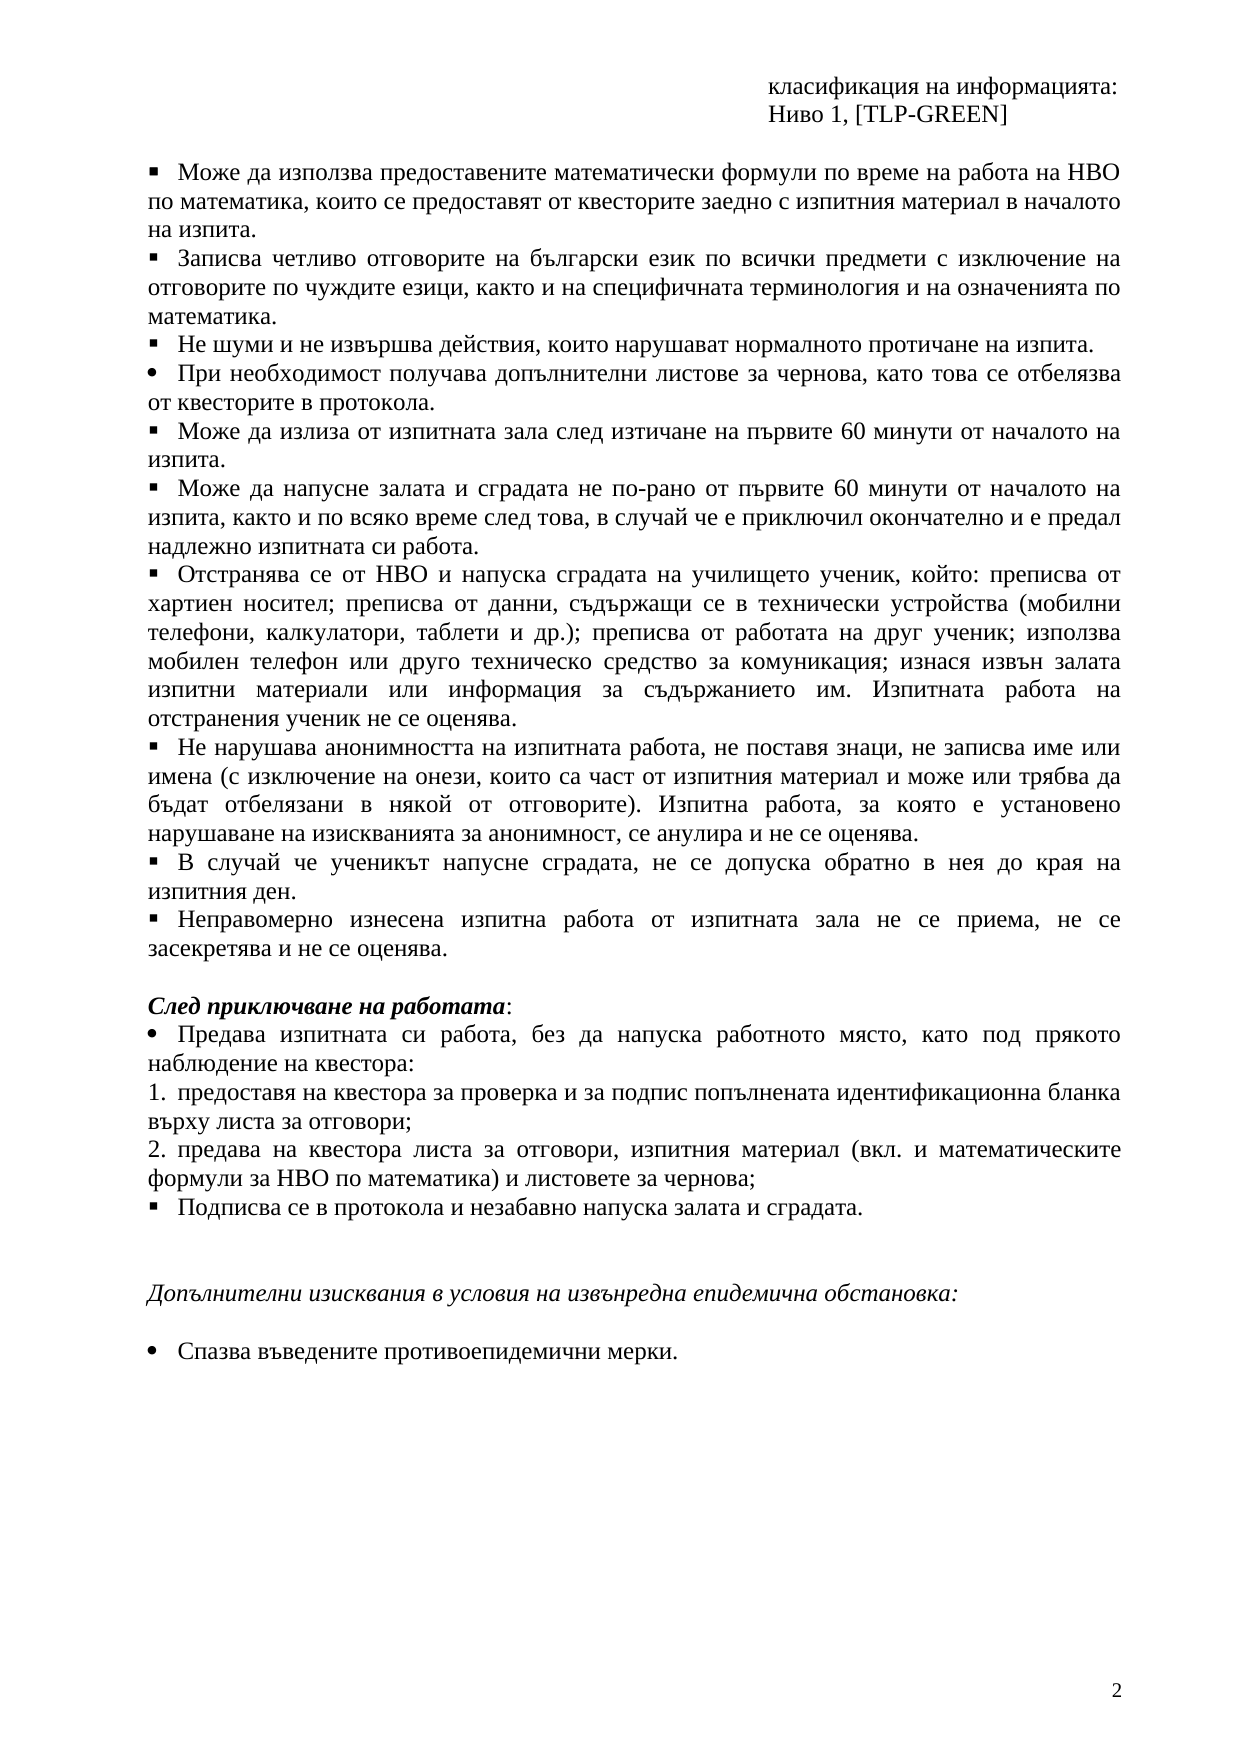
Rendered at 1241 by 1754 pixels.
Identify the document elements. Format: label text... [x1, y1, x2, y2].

list предава на квестора листа за отговори, изпитния материал (вкл. и математическите формули за НВО по математика) и листовете за чернова; [148, 1134, 1122, 1192]
list Може да използва предоставените математически формули по време на работа на НВО по математика, които се предоставят от квесторите заедно с изпитния материал в началото на изпита. [148, 157, 1122, 243]
text След приключване на работата: [148, 991, 1122, 1019]
list Предава изпитната си работа, без да напуска работното място, като под прякото наблюдение на квестора: [148, 1019, 1122, 1077]
list Неправомерно изнесена изпитна работа от изпитната зала не се приема, не се засекретява и не се оценява. [148, 904, 1122, 962]
list Може да излиза от изпитната зала след изтичане на първите 60 минути от началото на изпита. [148, 416, 1122, 473]
list предоставя на квестора за проверка и за подпис попълнената идентификационна бланка върху листа за отговори; [148, 1077, 1122, 1134]
text Допълнителни изисквания в условия на извънредна епидемична обстановка: [148, 1278, 1122, 1307]
list При необходимост получава допълнителни листове за чернова, като това се отбелязва от квесторите в протокола. [148, 358, 1122, 416]
list Отстранява се от НВО и напуска сградата на училището ученик, който: преписва от хартиен носител; преписва от данни, съдържащи се в технически устройства (мобилни телефони, калкулатори, таблети и др.); преписва от работата на друг ученик; използва мобилен телефон или друго техническо средство за комуникация; изнася извън залата изпитни материали или информация за съдържанието им. Изпитната работа на отстранения ученик не се оценява. [148, 559, 1122, 732]
list Не шуми и не извършва действия, които нарушават нормалното протичане на изпита. [148, 329, 1122, 358]
list Подписва се в протокола и незабавно напуска залата и сградата. [148, 1192, 1122, 1221]
list Записва четливо отговорите на български език по всички предмети с изключение на отговорите по чуждите езици, както и на специфичната терминология и на означенията по математика. [148, 243, 1122, 329]
list Може да напусне залата и сградата не по-рано от първите 60 минути от началото на изпита, както и по всяко време след това, в случай че е приключил окончателно и е предал надлежно изпитната си работа. [148, 473, 1122, 559]
list Не нарушава анонимността на изпитната работа, не поставя знаци, не записва име или имена (с изключение на онези, които са част от изпитния материал и може или трябва да бъдат отбелязани в някой от отговорите). Изпитна работа, за която е установено нарушаване на изискванията за анонимност, се анулира и не се оценява. [148, 732, 1122, 847]
list В случай че ученикът напусне сградата, не се допуска обратно в нея до края на изпитния ден. [148, 847, 1122, 904]
list Спазва въведените противоепидемични мерки. [148, 1336, 1122, 1364]
